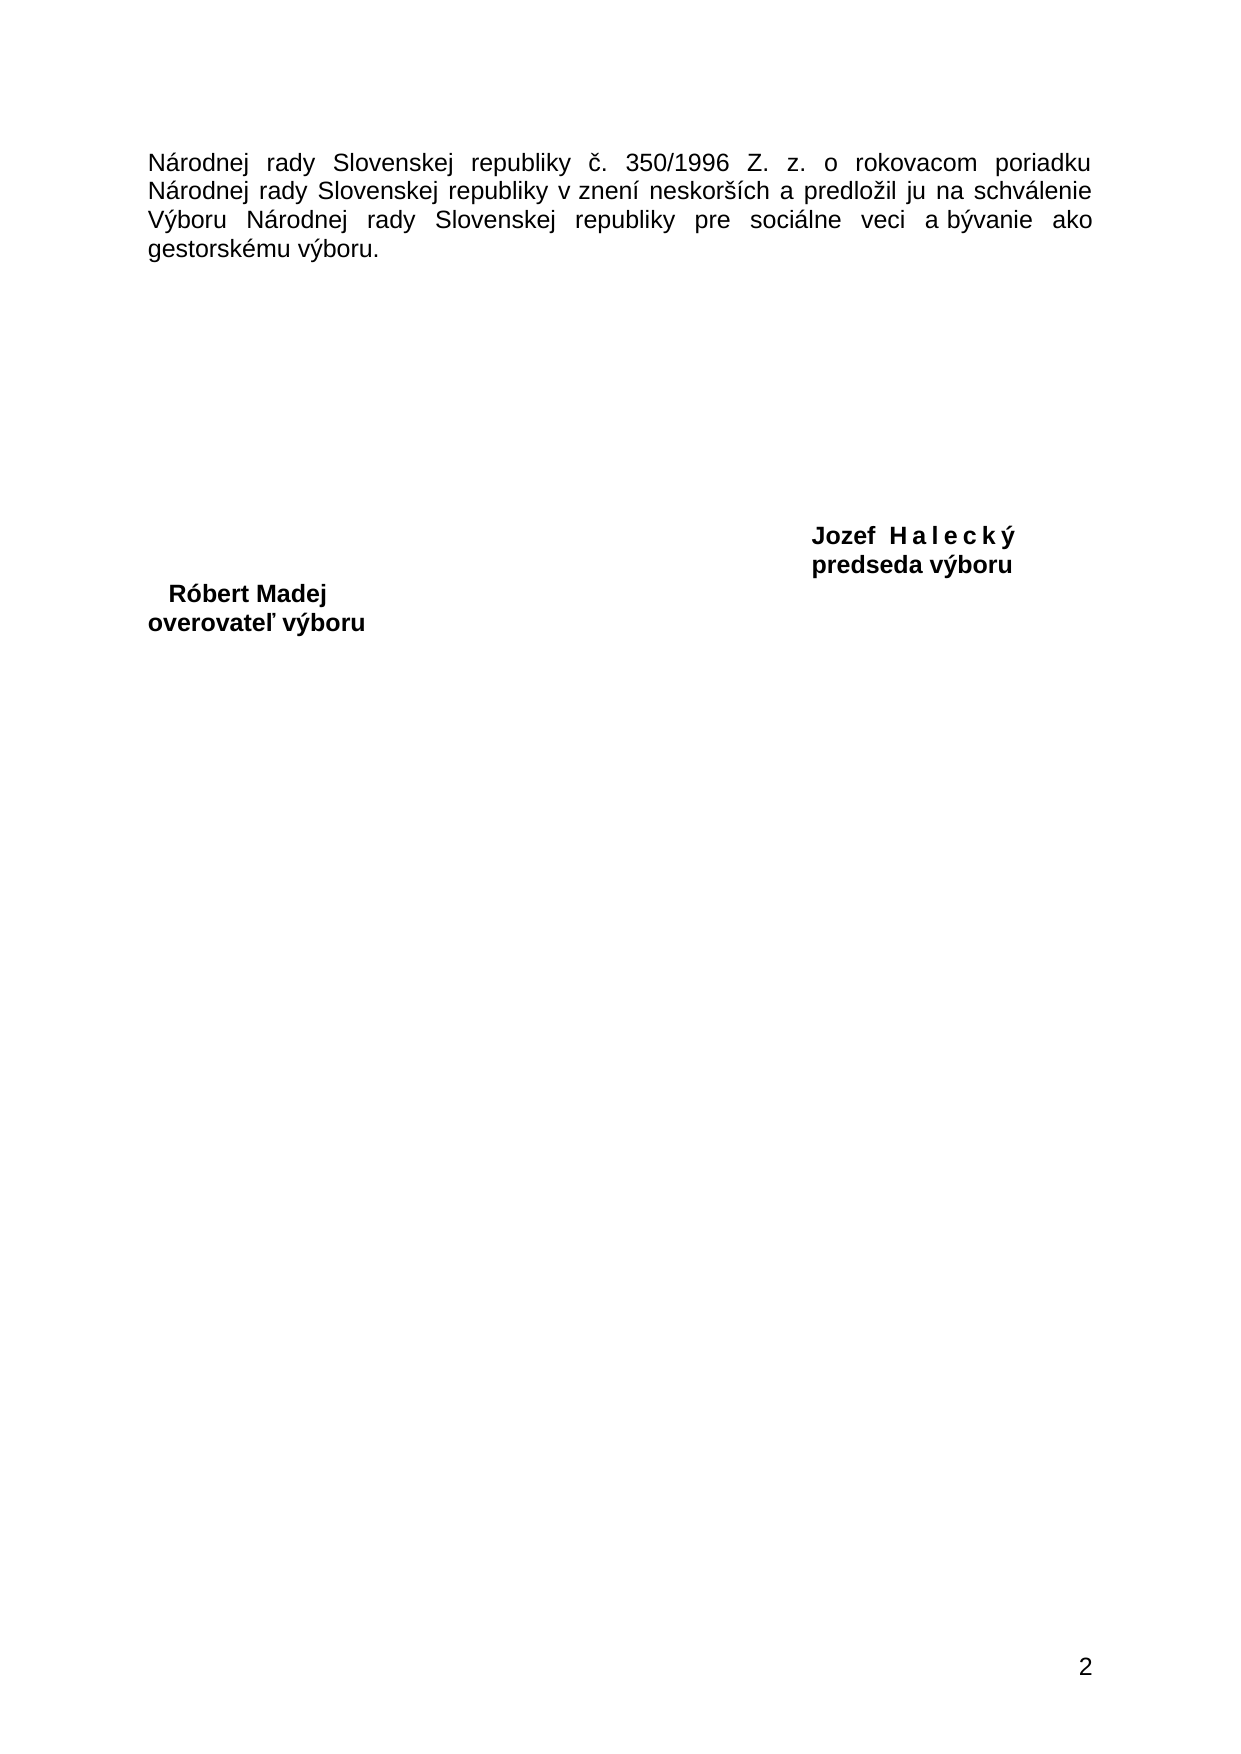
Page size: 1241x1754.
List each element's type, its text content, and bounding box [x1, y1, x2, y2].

text predseda výboru [811, 550, 1093, 579]
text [148, 148, 1093, 263]
text overovateľ výboru [148, 608, 1093, 636]
text Jozef Halecký [811, 521, 1093, 550]
text Róbert Madej [148, 579, 1093, 608]
